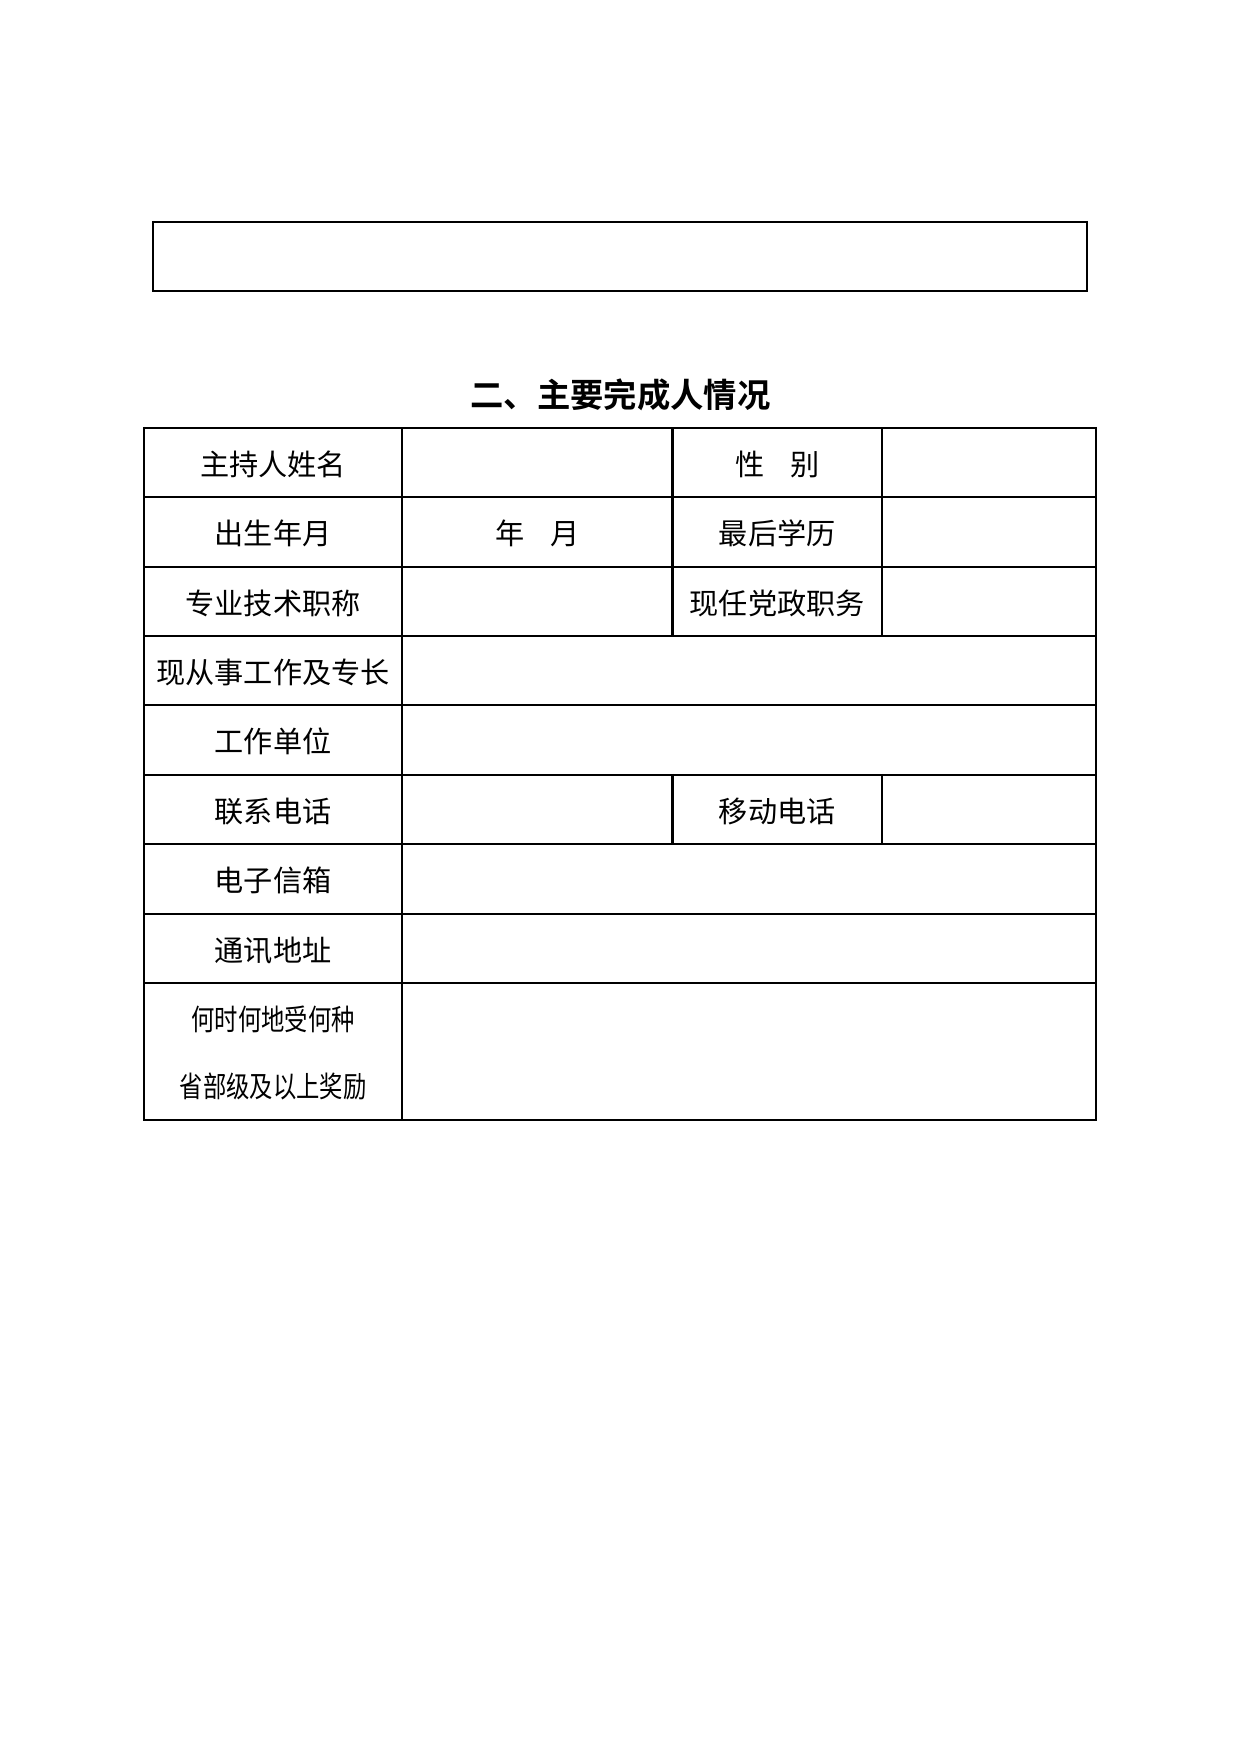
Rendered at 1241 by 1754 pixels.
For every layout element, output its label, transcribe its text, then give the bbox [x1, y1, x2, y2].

table_cell [403, 915, 1095, 982]
table_cell 专业技术职称 [145, 568, 401, 635]
table_cell [403, 776, 671, 843]
table_cell [883, 568, 1095, 635]
table_cell 现从事工作及专长 [145, 637, 401, 704]
table_cell 移动电话 [674, 776, 881, 843]
table_header [883, 429, 1095, 496]
table_cell [403, 984, 1095, 1118]
table_cell 联系电话 [145, 776, 401, 843]
table_cell [883, 498, 1095, 566]
table_cell 现任党政职务 [674, 568, 881, 635]
text 二、主要完成人情况 [165, 359, 1075, 427]
table_header [403, 429, 671, 496]
table_cell [883, 776, 1095, 843]
table_cell 通讯地址 [145, 915, 401, 982]
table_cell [154, 223, 1086, 290]
table_header 性 别 [674, 429, 881, 496]
table_cell 出生年月 [145, 498, 401, 566]
table_cell 年 月 [403, 498, 671, 566]
table_cell [403, 706, 1095, 774]
table_cell [403, 845, 1095, 912]
table_cell 工作单位 [145, 706, 401, 774]
table_cell [403, 637, 1095, 704]
table_cell 最后学历 [674, 498, 881, 566]
table_cell [403, 568, 671, 635]
table_header 主持人姓名 [145, 429, 401, 496]
table_cell 电子信箱 [145, 845, 401, 912]
table_cell 何时何地受何种 省部级及以上奖励 [145, 984, 401, 1118]
